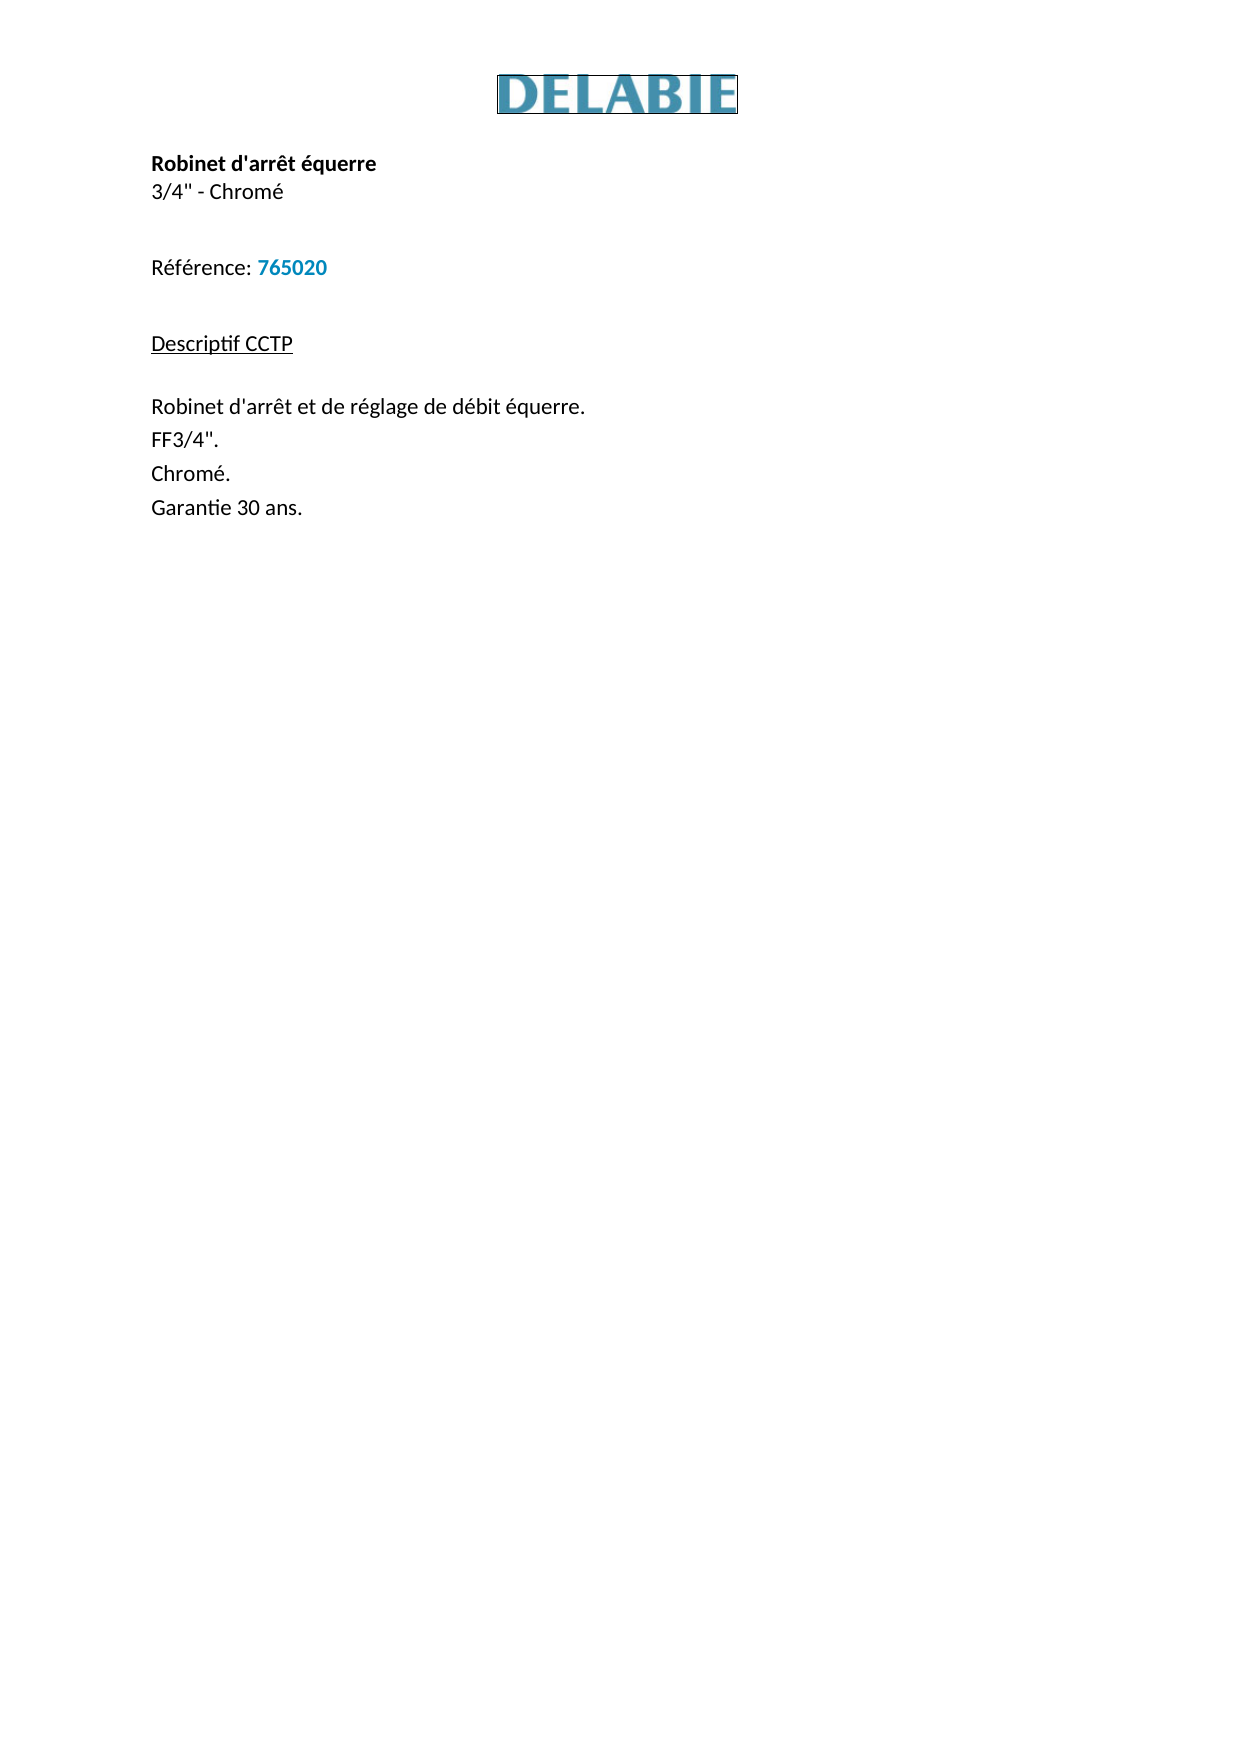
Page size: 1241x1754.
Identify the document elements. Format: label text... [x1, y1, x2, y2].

text Robinet d'arrêt équerre [151, 149, 1084, 177]
text Référence: 765020 [151, 253, 1084, 281]
text Robinet d'arrêt et de réglage de débit équerre. [151, 392, 1084, 420]
text Chromé. [151, 459, 1084, 487]
text Descriptif CCTP [151, 329, 1084, 357]
text FF3/4". [151, 426, 1084, 453]
text 3/4" - Chromé [151, 177, 1084, 205]
text Garantie 30 ans. [151, 493, 1084, 521]
picture [498, 76, 737, 113]
